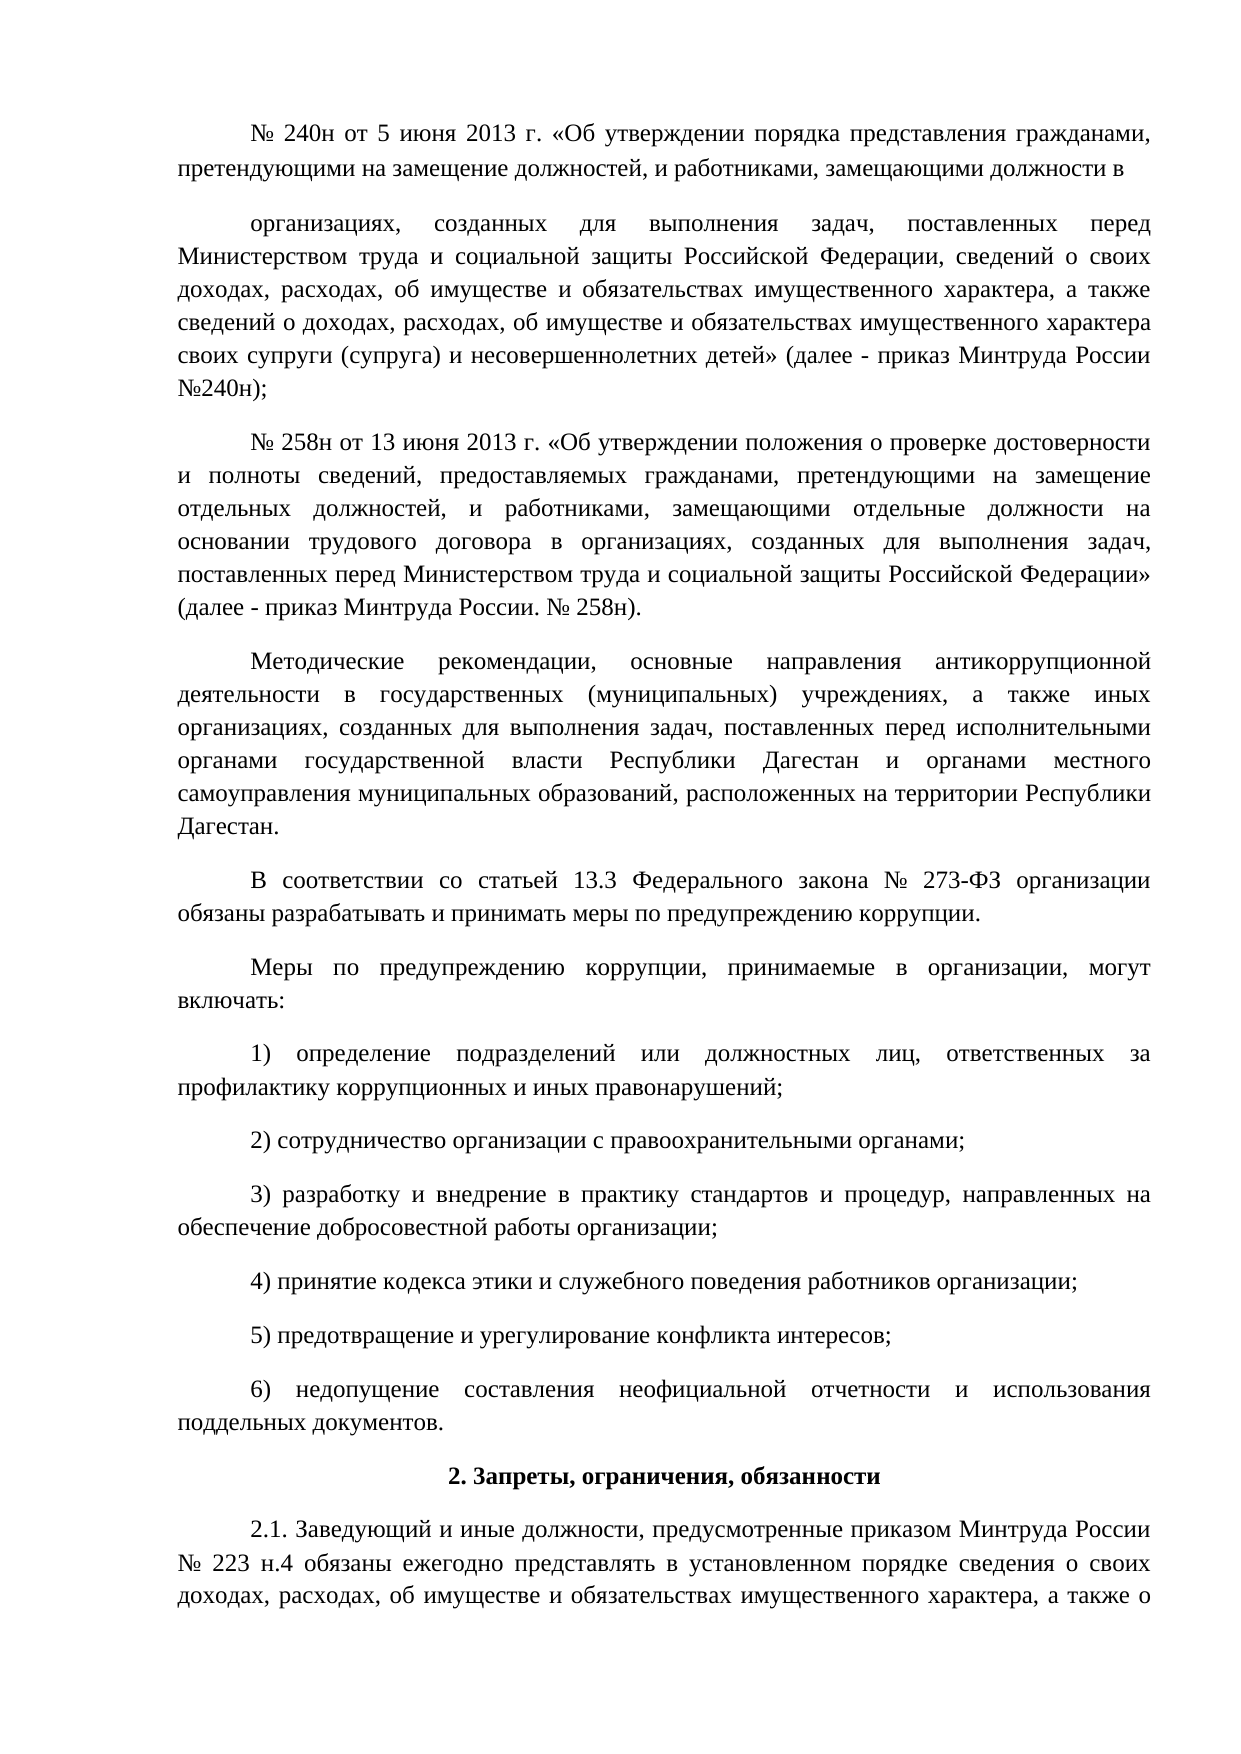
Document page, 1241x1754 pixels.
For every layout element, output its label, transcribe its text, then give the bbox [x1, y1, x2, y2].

text 6) недопущение составления неофициальной отчетности и использования поддельных документов. [177, 1374, 1152, 1436]
text 1) определение подразделений или должностных лиц, ответственных за профилактику коррупционных и иных правонарушений; [177, 1038, 1152, 1100]
text Меры по предупреждению коррупции, принимаемые в организации, могут включать: [177, 952, 1152, 1013]
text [177, 1514, 1152, 1609]
text 2) сотрудничество организации с правоохранительными органами; [177, 1125, 1152, 1154]
text 3) разработку и внедрение в практику стандартов и процедур, направленных на обеспечение добросовестной работы организации; [177, 1179, 1152, 1241]
text Методические рекомендации, основные направления антикоррупционной деятельности в государственных (муниципальных) учреждениях, а также иных организациях, созданных для выполнения задач, поставленных перед исполнительными органами государственной власти Республики Дагестан и органами местного самоуправления муниципальных образований, расположенных на территории Республики Дагестан. [177, 646, 1152, 840]
text 4) принятие кодекса этики и служебного поведения работников организации; [177, 1266, 1152, 1295]
text 5) предотвращение и урегулирование конфликта интересов; [177, 1320, 1152, 1349]
text В соответствии со статьей 13.3 Федерального закона № 273-ФЗ организации обязаны разрабатывать и принимать меры по предупреждению коррупции. [177, 865, 1152, 927]
text № 258н от 13 июня 2013 г. «Об утверждении положения о проверке достоверности и полноты сведений, предоставляемых гражданами, претендующими на замещение отдельных должностей, и работниками, замещающими отдельные должности на основании трудового договора в организациях, созданных для выполнения задач, поставленных перед Министерством труда и социальной защиты Российской Федерации» (далее - приказ Минтруда России. № 258н). [177, 427, 1152, 621]
text организациях, созданных для выполнения задач, поставленных перед Министерством труда и социальной защиты Российской Федерации, сведений о своих доходах, расходах, об имуществе и обязательствах имущественного характера, а также сведений о доходах, расходах, об имуществе и обязательствах имущественного характера своих супруги (супруга) и несовершеннолетних детей» (далее - приказ Минтруда России №240н); [177, 208, 1152, 402]
text 2. 3апреты, ограничения, обязанности [177, 1461, 1152, 1489]
text № 240н от 5 июня 2013 г. «Об утверждении порядка представления гражданами, претендующими на замещение должностей, и работниками, замещающими должности в [177, 118, 1152, 181]
